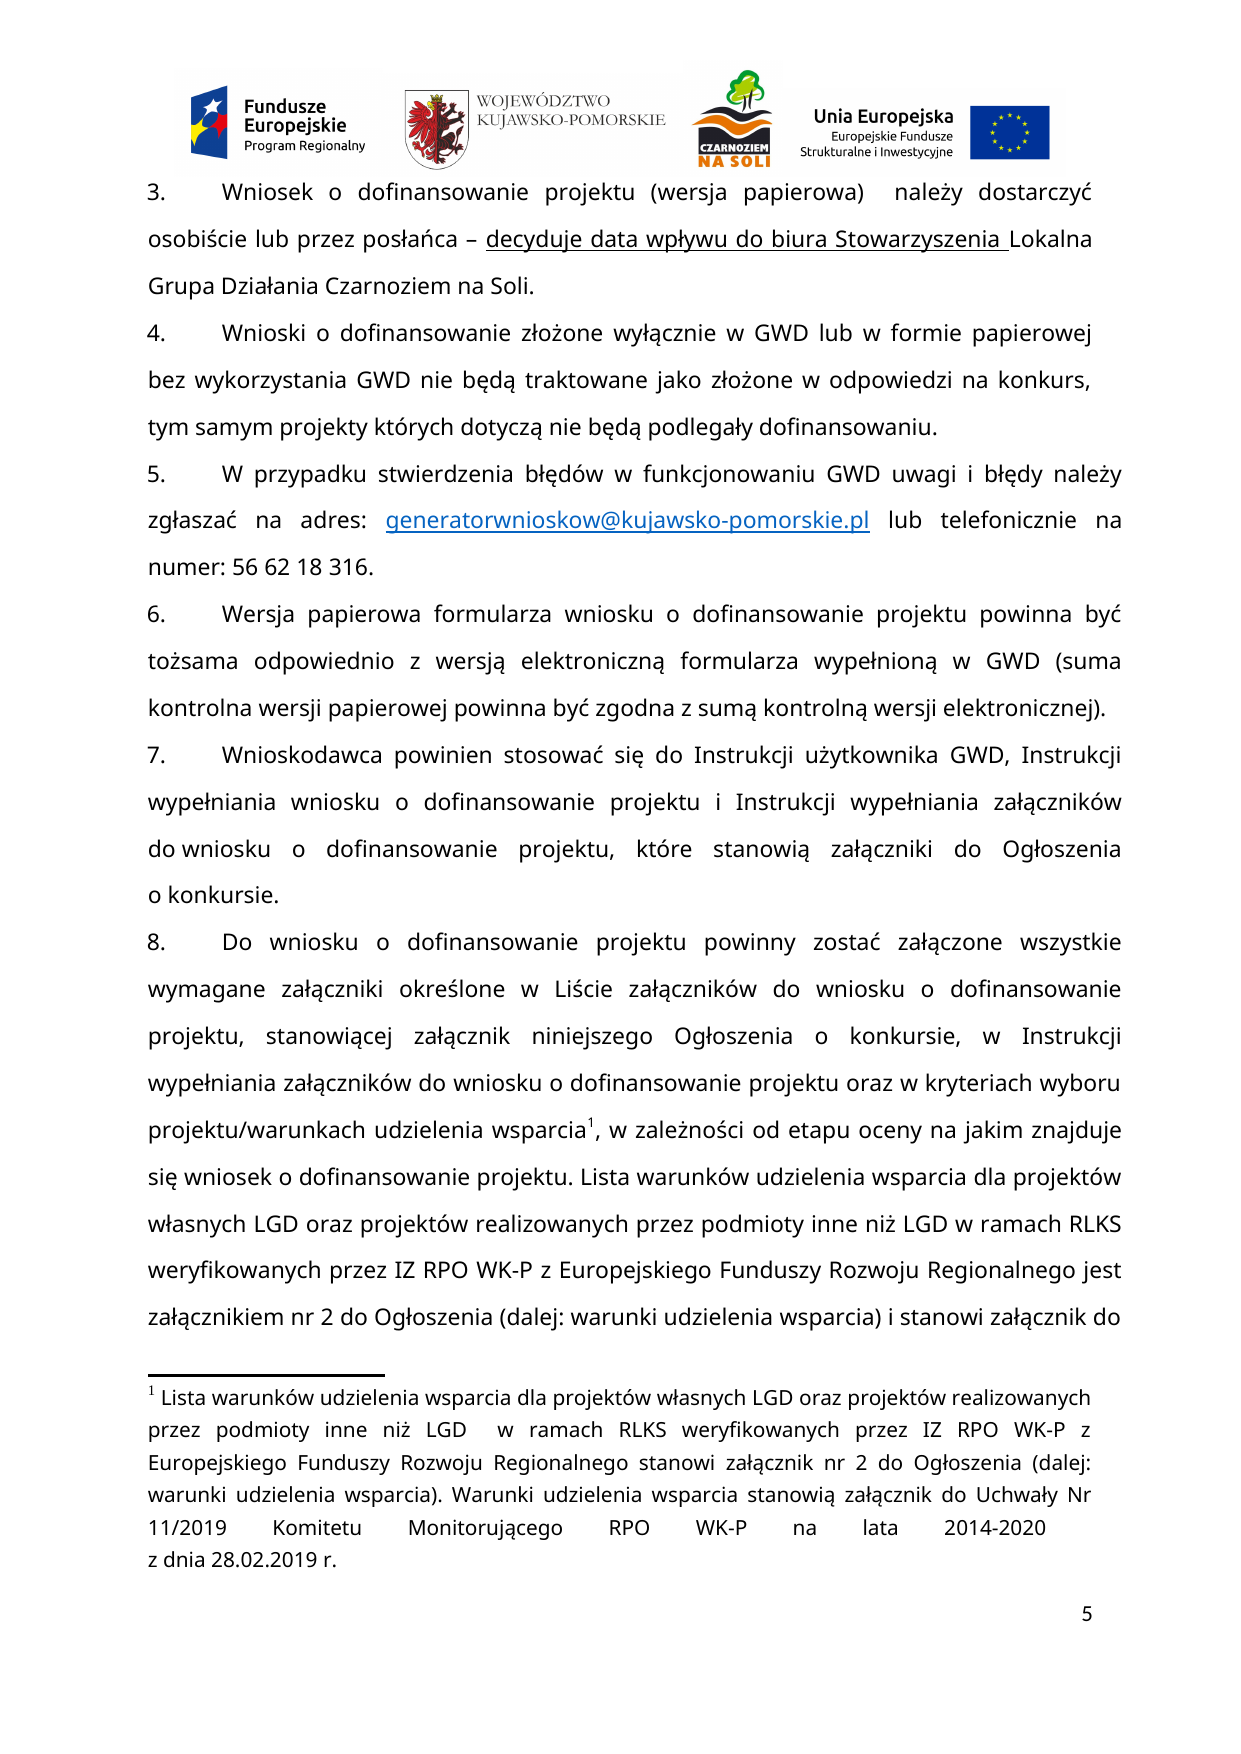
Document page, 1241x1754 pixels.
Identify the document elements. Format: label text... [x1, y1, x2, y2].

list Wnioskodawca powinien stosować się do Instrukcji użytkownika GWD, Instrukcji wypełniania wniosku o dofinansowanie projektu i Instrukcji wypełniania załączników do wniosku o dofinansowanie projektu, które stanowią załączniki do Ogłoszenia o konkursie. [147, 739, 1123, 911]
list W przypadku stwierdzenia błędów w funkcjonowaniu GWD uwagi i błędy należy zgłaszać na adres: generatorwnioskow@kujawsko-pomorskie.pl lub telefonicznie na numer: 56 62 18 316. [147, 457, 1123, 582]
list Wniosek o dofinansowanie projektu (wersja papierowa) należy dostarczyć osobiście lub przez posłańca – decyduje data wpływu do biura Stowarzyszenia Lokalna Grupa Działania Czarnoziem na Soli. [147, 176, 1093, 301]
list Wersja papierowa formularza wniosku o dofinansowanie projektu powinna być tożsama odpowiednio z wersją elektroniczną formularza wypełnioną w GWD (suma kontrolna wersji papierowej powinna być zgodna z sumą kontrolną wersji elektronicznej). [147, 598, 1123, 723]
picture [173, 60, 1067, 177]
list Wnioski o dofinansowanie złożone wyłącznie w GWD lub w formie papierowej bez wykorzystania GWD nie będą traktowane jako złożone w odpowiedzi na konkurs, tym samym projekty których dotyczą nie będą podlegały dofinansowaniu. [147, 317, 1093, 442]
